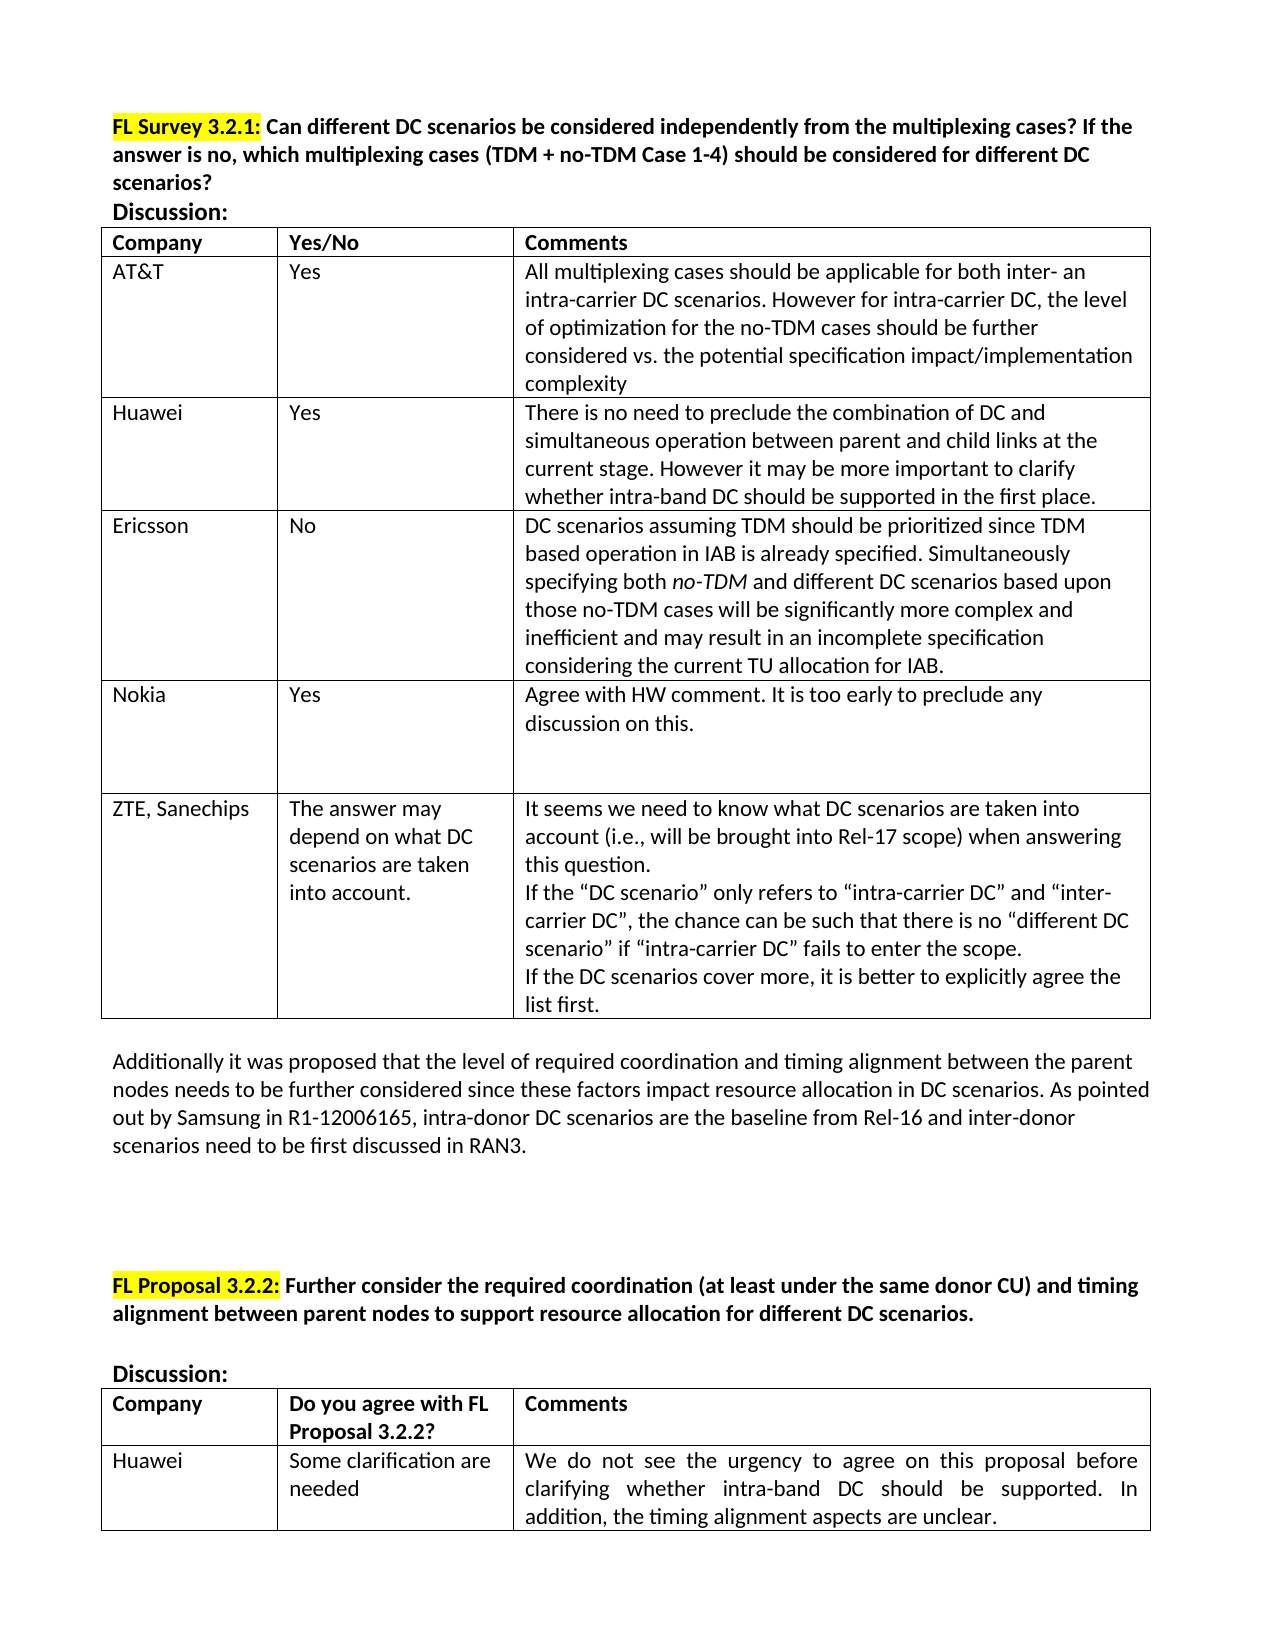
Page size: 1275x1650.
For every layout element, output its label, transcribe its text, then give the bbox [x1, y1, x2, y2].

text FL Proposal 3.2.2: Further consider the required coordination (at least under the same donor CU) and timing alignment between parent nodes to support resource allocation for different DC scenarios. [112, 1271, 1162, 1327]
table_header Yes/No [278, 228, 513, 256]
text Discussion: [112, 197, 1162, 227]
text Discussion: [112, 1358, 1162, 1388]
table_cell Yes [278, 681, 513, 793]
table_header Company [102, 228, 277, 256]
table_cell The answer may depend on what DC scenarios are taken into account. [278, 794, 513, 1018]
table_cell Nokia [102, 681, 277, 793]
table_header Company [102, 1389, 277, 1445]
table_cell Ericsson [102, 511, 277, 679]
table_cell We do not see the urgency to agree on this proposal before clarifying whether intra-band DC should be supported. In addition, the timing alignment aspects are unclear. [514, 1446, 1150, 1530]
table_cell Some clarification are needed [278, 1446, 513, 1530]
table_cell No [278, 511, 513, 679]
table_header Comments [514, 1389, 1150, 1445]
table_cell DC scenarios assuming TDM should be prioritized since TDM based operation in IAB is already specified. Simultaneously specifying both no-TDM and different DC scenarios based upon those no-TDM cases will be significantly more complex and inefficient and may result in an incomplete specification considering the current TU allocation for IAB. [514, 511, 1150, 679]
table_header Do you agree with FL Proposal 3.2.2? [278, 1389, 513, 1445]
table_header Comments [514, 228, 1150, 256]
table_cell All multiplexing cases should be applicable for both inter- an intra-carrier DC scenarios. However for intra-carrier DC, the level of optimization for the no-TDM cases should be further considered vs. the potential specification impact/implementation complexity [514, 257, 1150, 397]
table_cell ZTE, Sanechips [102, 794, 277, 1018]
table_cell There is no need to preclude the combination of DC and simultaneous operation between parent and child links at the current stage. However it may be more important to clarify whether intra-band DC should be supported in the first place. [514, 398, 1150, 510]
table_cell Yes [278, 398, 513, 510]
table_cell It seems we need to know what DC scenarios are taken into account (i.e., will be brought into Rel-17 scope) when answering this question. If the “DC scenario” only refers to “intra-carrier DC” and “inter-carrier DC”, the chance can be such that there is no “different DC scenario” if “intra-carrier DC” fails to enter the scope. If the DC scenarios cover more, it is better to explicitly agree the list first. [514, 794, 1150, 1018]
table_cell AT&T [102, 257, 277, 397]
table_cell Huawei [102, 398, 277, 510]
table_cell Agree with HW comment. It is too early to preclude any discussion on this. [514, 681, 1150, 793]
table_cell Yes [278, 257, 513, 397]
table_cell Huawei [102, 1446, 277, 1530]
text Additionally it was proposed that the level of required coordination and timing alignment between the parent nodes needs to be further considered since these factors impact resource allocation in DC scenarios. As pointed out by Samsung in R1-12006165, intra-donor DC scenarios are the baseline from Rel-16 and inter-donor scenarios need to be first discussed in RAN3. [112, 1047, 1162, 1159]
text FL Survey 3.2.1: Can different DC scenarios be considered independently from the multiplexing cases? If the answer is no, which multiplexing cases (TDM + no-TDM Case 1-4) should be considered for different DC scenarios? [112, 112, 1162, 197]
